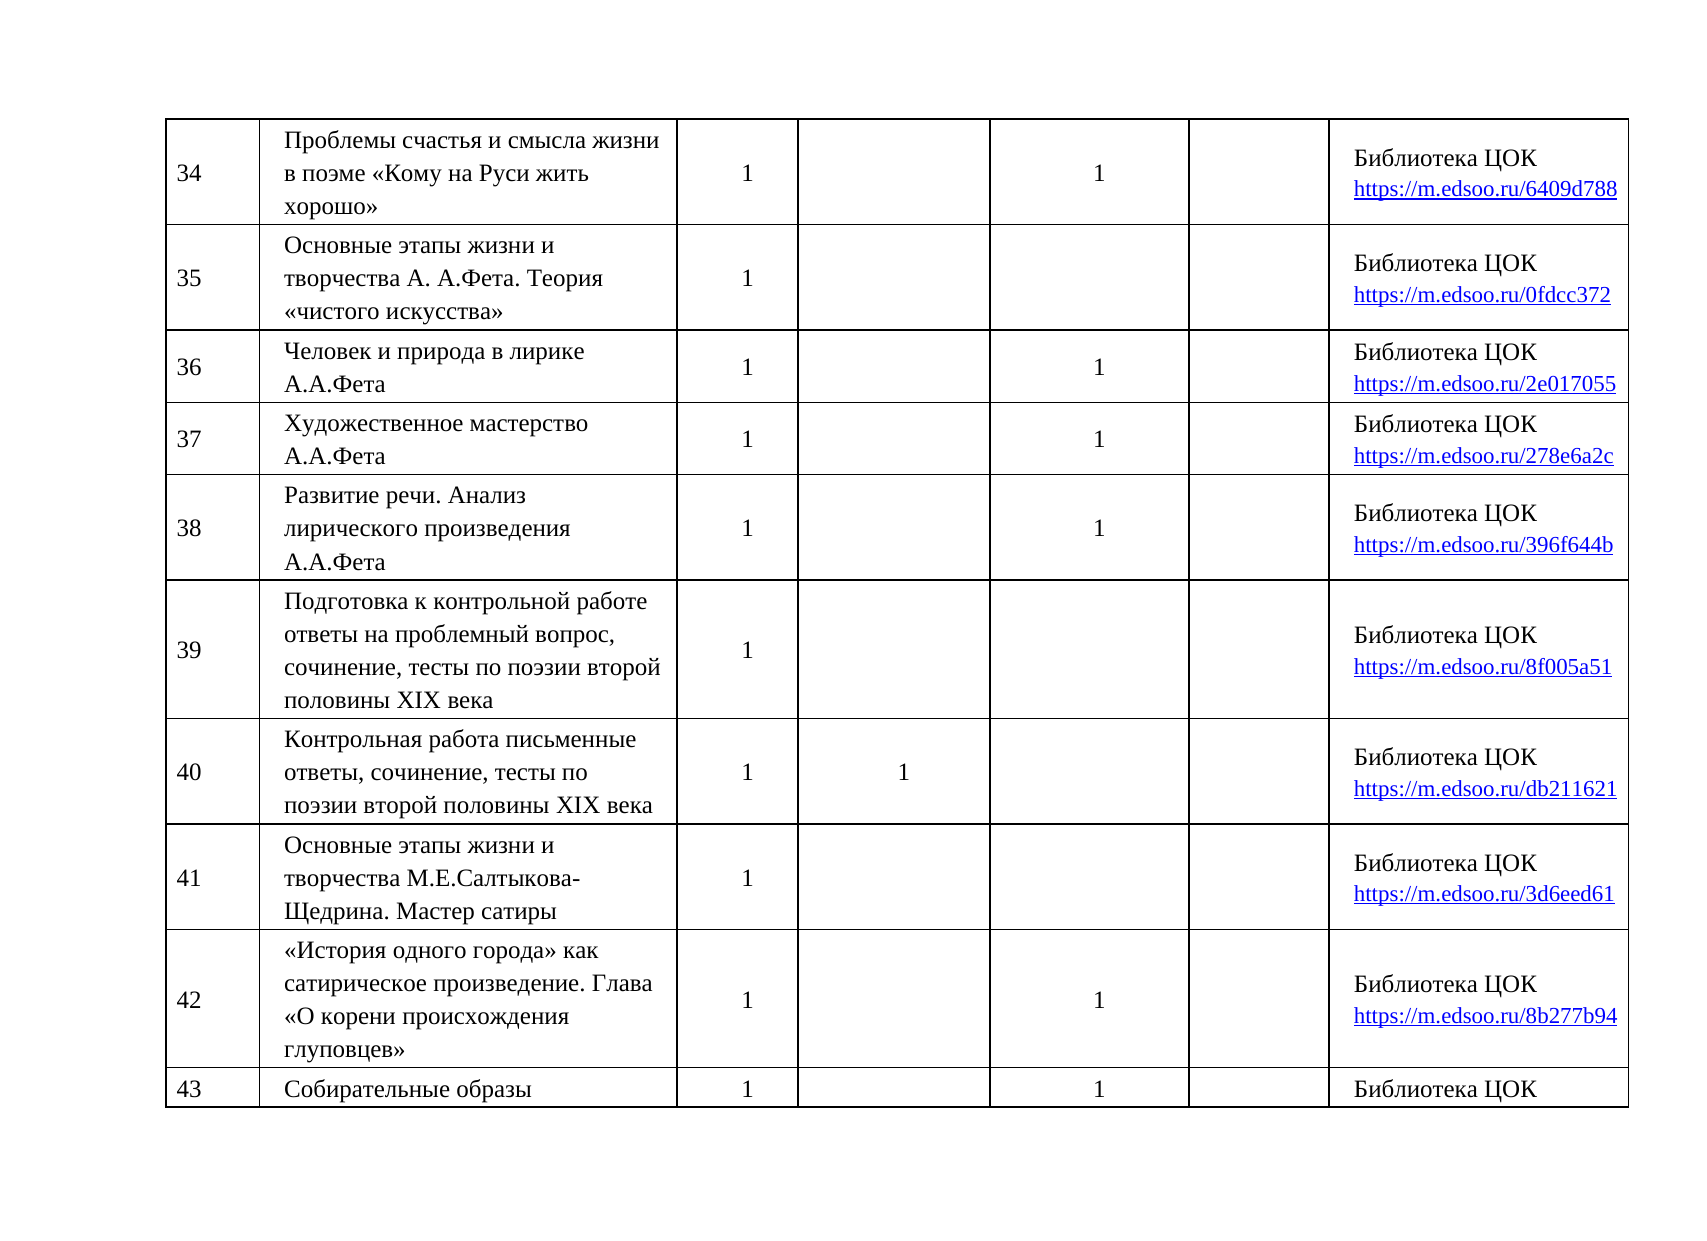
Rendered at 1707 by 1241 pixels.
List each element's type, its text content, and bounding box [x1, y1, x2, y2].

table_cell [1190, 581, 1328, 718]
table_cell [799, 581, 989, 718]
table_cell Библиотека ЦОК https://m.edsoo.ru/db211621 [1330, 719, 1628, 823]
table_cell Подготовка к контрольной работе ответы на проблемный вопрос, сочинение, тесты по поэзии второй половины XIX века [260, 581, 676, 718]
table_cell Библиотека ЦОК https://m.edsoo.ru/3d6eed61 [1330, 825, 1628, 928]
table_cell [799, 930, 989, 1067]
table_cell Библиотека ЦОК https://m.edsoo.ru/396f644b [1330, 475, 1628, 579]
table_cell Проблемы счастья и смысла жизни в поэме «Кому на Руси жить хорошо» [260, 120, 676, 223]
table_cell [991, 225, 1188, 329]
table_cell Основные этапы жизни и творчества А. А.Фета. Теория «чистого искусства» [260, 225, 676, 329]
table_cell Контрольная работа письменные ответы, сочинение, тесты по поэзии второй половины XIX века [260, 719, 676, 823]
table_cell [1190, 331, 1328, 401]
table_cell 39 [167, 581, 259, 718]
table_cell 1 [991, 331, 1188, 401]
table_cell 1 [678, 403, 797, 474]
table_cell Библиотека ЦОК https://m.edsoo.ru/0fdcc372 [1330, 225, 1628, 329]
table_cell Развитие речи. Анализ лирического произведения А.А.Фета [260, 475, 676, 579]
table_cell 1 [991, 1068, 1188, 1106]
table_cell [1190, 825, 1328, 928]
table_cell [1190, 120, 1328, 223]
table_cell «История одного города» как сатирическое произведение. Глава «О корени происхождения глуповцев» [260, 930, 676, 1067]
table_cell [799, 331, 989, 401]
table_cell [799, 1068, 989, 1106]
table_cell 1 [678, 930, 797, 1067]
table_cell [1190, 930, 1328, 1067]
table_cell 36 [167, 331, 259, 401]
table_cell [799, 475, 989, 579]
table_cell Художественное мастерство А.А.Фета [260, 403, 676, 474]
table_cell Библиотека ЦОК https://m.edsoo.ru/8f005a51 [1330, 581, 1628, 718]
table_cell [991, 719, 1188, 823]
table_cell Библиотека ЦОК https://m.edsoo.ru/278e6a2c [1330, 403, 1628, 474]
table_cell 1 [678, 331, 797, 401]
table_cell 40 [167, 719, 259, 823]
table_cell 1 [678, 475, 797, 579]
table_cell [1190, 1068, 1328, 1106]
table_cell Библиотека ЦОК https://m.edsoo.ru/8b277b94 [1330, 930, 1628, 1067]
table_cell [260, 1068, 676, 1106]
table_cell 1 [678, 581, 797, 718]
table_cell 1 [678, 120, 797, 223]
table_cell 38 [167, 475, 259, 579]
table_cell 42 [167, 930, 259, 1067]
table_cell [799, 120, 989, 223]
table_cell [1190, 475, 1328, 579]
table_cell 1 [678, 225, 797, 329]
table_cell [799, 225, 989, 329]
table_cell [1190, 403, 1328, 474]
table_cell [991, 825, 1188, 928]
table_cell Библиотека ЦОК https://m.edsoo.ru/2e017055 [1330, 331, 1628, 401]
table_cell 41 [167, 825, 259, 928]
table_cell Человек и природа в лирике А.А.Фета [260, 331, 676, 401]
table_cell [991, 581, 1188, 718]
table_cell 35 [167, 225, 259, 329]
table_cell 1 [991, 120, 1188, 223]
table_cell Основные этапы жизни и творчества М.Е.Салтыкова-Щедрина. Мастер сатиры [260, 825, 676, 928]
table_cell 1 [678, 1068, 797, 1106]
table_cell 1 [991, 403, 1188, 474]
table_cell Библиотека ЦОК https://m.edsoo.ru/6409d788 [1330, 120, 1628, 223]
table_cell [1190, 719, 1328, 823]
table_cell 43 [167, 1068, 259, 1106]
table_cell 1 [991, 930, 1188, 1067]
table_cell 1 [678, 825, 797, 928]
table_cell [1330, 1068, 1628, 1106]
table_cell 37 [167, 403, 259, 474]
table_cell [1190, 225, 1328, 329]
table_cell 1 [991, 475, 1188, 579]
table_cell 1 [678, 719, 797, 823]
table_cell 1 [799, 719, 989, 823]
table_cell [799, 403, 989, 474]
table_cell [799, 825, 989, 928]
table_cell 34 [167, 120, 259, 223]
